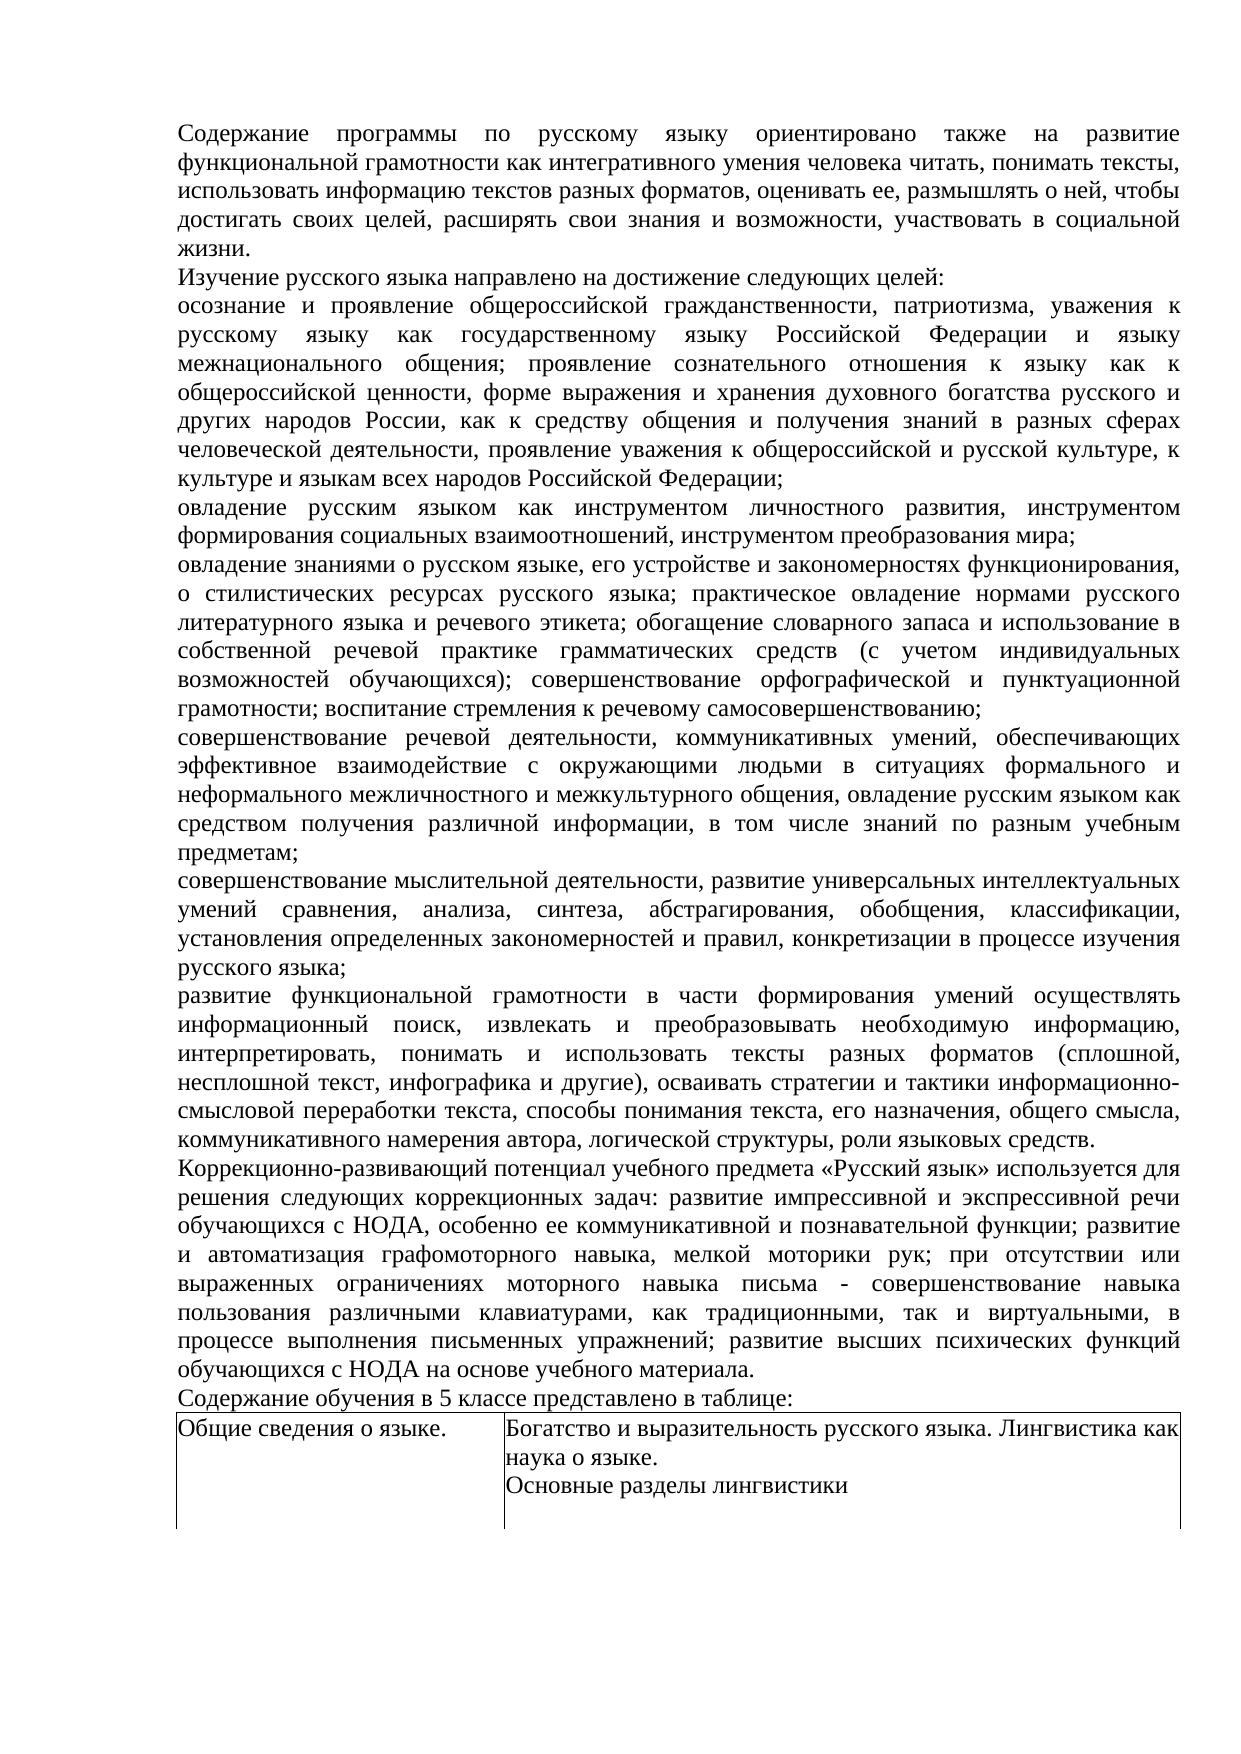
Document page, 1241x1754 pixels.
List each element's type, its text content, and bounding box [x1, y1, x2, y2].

text совершенствование речевой деятельности, коммуникативных умений, обеспечивающих эффективное взаимодействие с окружающими людьми в ситуациях формального и неформального межличностного и межкультурного общения, овладение русским языком как средством получения различной информации, в том числе знаний по разным учебным предметам; [177, 722, 1181, 866]
text развитие функциональной грамотности в части формирования умений осуществлять информационный поиск, извлекать и преобразовывать необходимую информацию, интерпретировать, понимать и использовать тексты разных форматов (сплошной, несплошной текст, инфографика и другие), осваивать стратегии и тактики информационно-смысловой переработки текста, способы понимания текста, его назначения, общего смысла, коммуникативного намерения автора, логической структуры, роли языковых средств. [177, 981, 1181, 1153]
text овладение знаниями о русском языке, его устройстве и закономерностях функционирования, о стилистических ресурсах русского языка; практическое овладение нормами русского литературного языка и речевого этикета; обогащение словарного запаса и использование в собственной речевой практике грамматических средств (с учетом индивидуальных возможностей обучающихся); совершенствование орфографической и пунктуационной грамотности; воспитание стремления к речевому самосовершенствованию; [177, 549, 1181, 722]
text Содержание программы по русскому языку ориентировано также на развитие функциональной грамотности как интегративного умения человека читать, понимать тексты, использовать информацию текстов разных форматов, оценивать ее, размышлять о ней, чтобы достигать своих целей, расширять свои знания и возможности, участвовать в социальной жизни. [177, 118, 1181, 262]
text совершенствование мыслительной деятельности, развитие универсальных интеллектуальных умений сравнения, анализа, синтеза, абстрагирования, обобщения, классификации, установления определенных закономерностей и правил, конкретизации в процессе изучения русского языка; [177, 866, 1181, 981]
table_header Богатство и выразительность русского языка. Лингвистика как наука о языке. Основные разделы лингвистики [505, 1413, 1180, 1529]
text овладение русским языком как инструментом личностного развития, инструментом формирования социальных взаимоотношений, инструментом преобразования мира; [177, 492, 1181, 549]
text Изучение русского языка направлено на достижение следующих целей: [177, 262, 1181, 291]
text Коррекционно-развивающий потенциал учебного предмета «Русский язык» используется для решения следующих коррекционных задач: развитие импрессивной и экспрессивной речи обучающихся с НОДА, особенно ее коммуникативной и познавательной функции; развитие и автоматизация графомоторного навыка, мелкой моторики рук; при отсутствии или выраженных ограничениях моторного навыка письма - совершенствование навыка пользования различными клавиатурами, как традиционными, так и виртуальными, в процессе выполнения письменных упражнений; развитие высших психических функций обучающихся с НОДА на основе учебного материала. [177, 1153, 1181, 1383]
table_header Общие сведения о языке. [177, 1413, 504, 1529]
text Содержание обучения в 5 классе представлено в таблице: [177, 1383, 1181, 1412]
text осознание и проявление общероссийской гражданственности, патриотизма, уважения к русскому языку как государственному языку Российской Федерации и языку межнационального общения; проявление сознательного отношения к языку как к общероссийской ценности, форме выражения и хранения духовного богатства русского и других народов России, как к средству общения и получения знаний в разных сферах человеческой деятельности, проявление уважения к общероссийской и русской культуре, к культуре и языкам всех народов Российской Федерации; [177, 291, 1181, 492]
